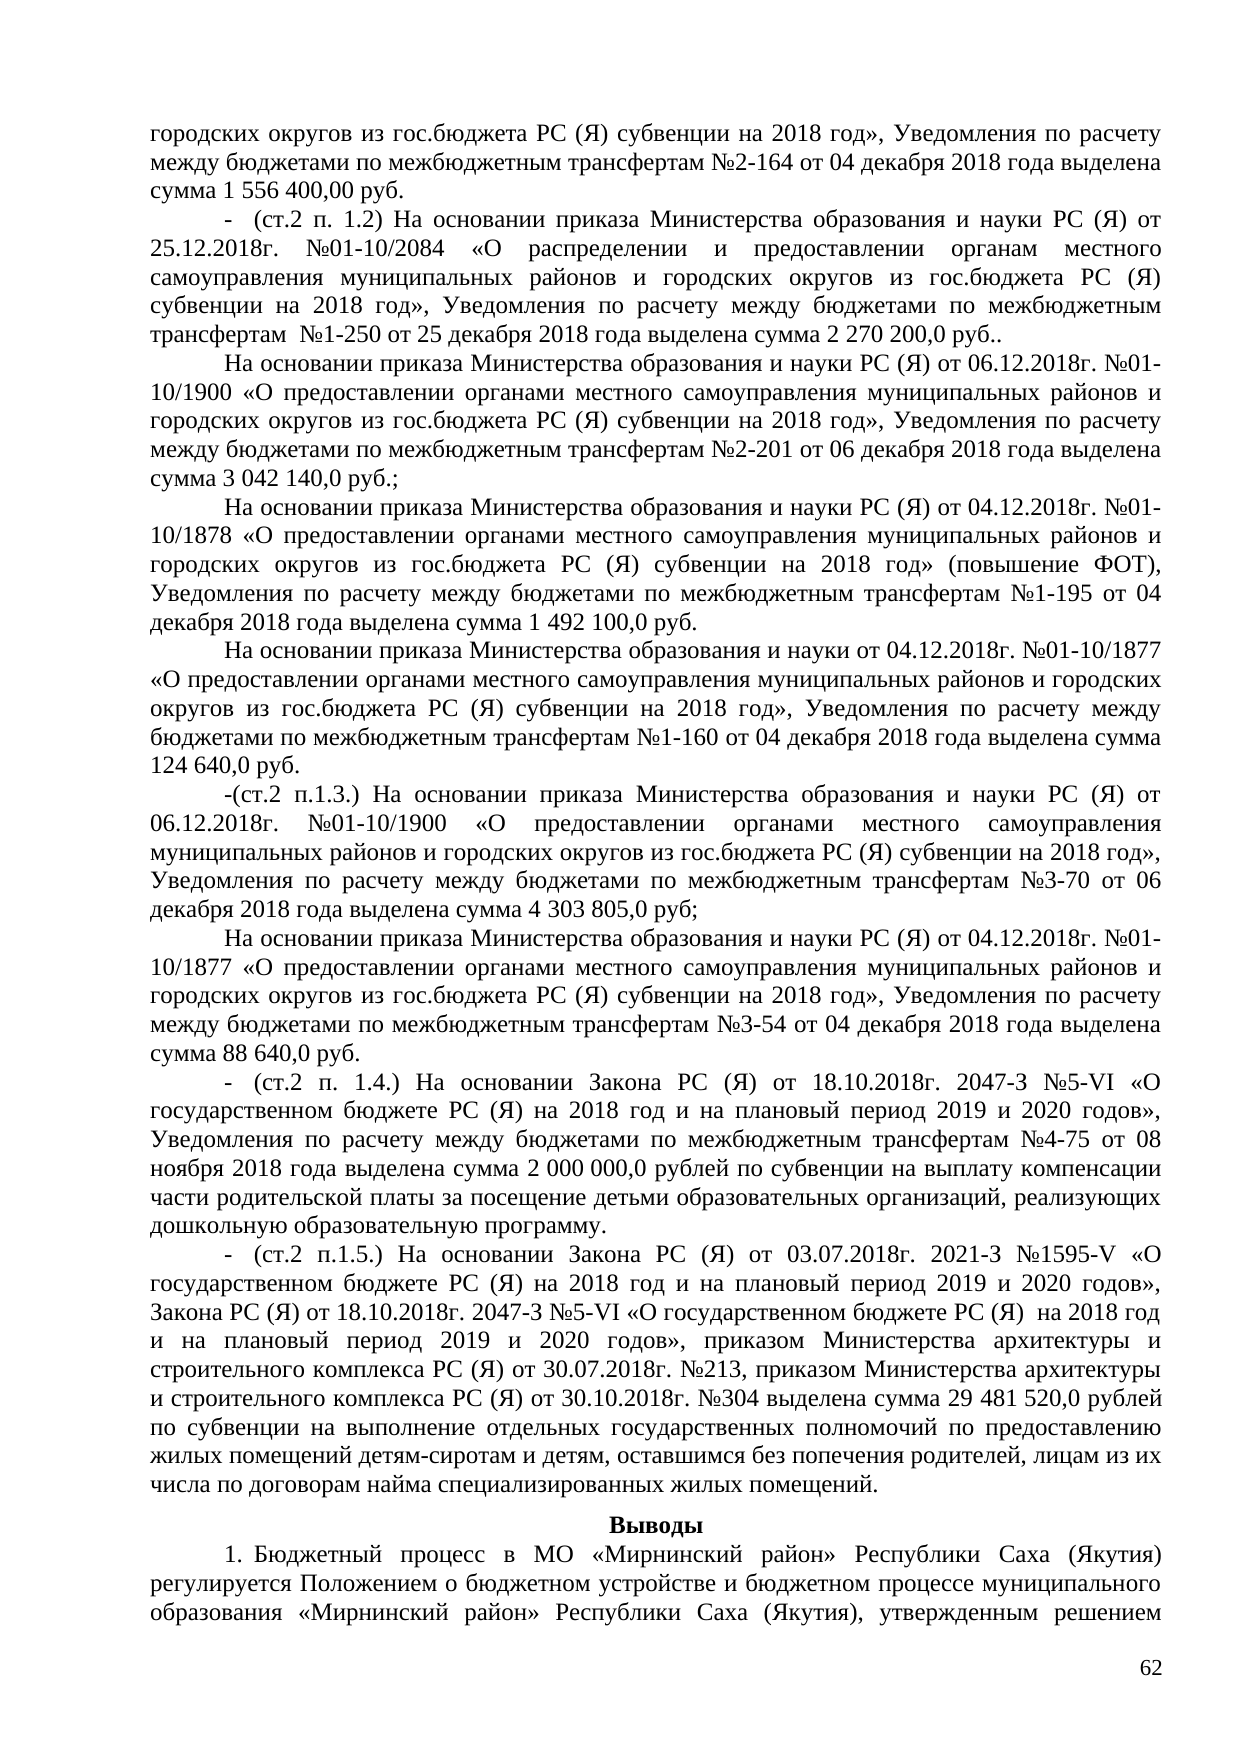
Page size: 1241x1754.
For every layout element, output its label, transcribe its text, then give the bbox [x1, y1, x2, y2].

text На основании приказа Министерства образования и науки от 04.12.2018г. №01-10/1877 «О предоставлении органами местного самоуправления муниципальных районов и городских округов из гос.бюджета РС (Я) субвенции на 2018 год», Уведомления по расчету между бюджетами по межбюджетным трансфертам №1-160 от 04 декабря 2018 года выделена сумма 124 640,0 руб. [150, 636, 1162, 779]
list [150, 1539, 1162, 1626]
text На основании приказа Министерства образования и науки РС (Я) от 06.12.2018г. №01-10/1900 «О предоставлении органами местного самоуправления муниципальных районов и городских округов из гос.бюджета РС (Я) субвенции на 2018 год», Уведомления по расчету между бюджетами по межбюджетным трансфертам №2-201 от 06 декабря 2018 года выделена сумма 3 042 140,0 руб.; [150, 348, 1162, 492]
text - (ст.2 п.1.5.) На основании Закона РС (Я) от 03.07.2018г. 2021-З №1595-V «О государственном бюджете РС (Я) на 2018 год и на плановый период 2019 и 2020 годов», Закона РС (Я) от 18.10.2018г. 2047-З №5-VI «О государственном бюджете РС (Я) на 2018 год и на плановый период 2019 и 2020 годов», приказом Министерства архитектуры и строительного комплекса РС (Я) от 30.07.2018г. №213, приказом Министерства архитектуры и строительного комплекса РС (Я) от 30.10.2018г. №304 выделена сумма 29 481 520,0 рублей по субвенции на выполнение отдельных государственных полномочий по предоставлению жилых помещений детям-сиротам и детям, оставшимся без попечения родителей, лицам из их числа по договорам найма специализированных жилых помещений. [150, 1239, 1162, 1498]
text -(ст.2 п.1.3.) На основании приказа Министерства образования и науки РС (Я) от 06.12.2018г. №01-10/1900 «О предоставлении органами местного самоуправления муниципальных районов и городских округов из гос.бюджета РС (Я) субвенции на 2018 год», Уведомления по расчету между бюджетами по межбюджетным трансфертам №3-70 от 06 декабря 2018 года выделена сумма 4 303 805,0 руб; [150, 779, 1162, 923]
text - (ст.2 п. 1.2) На основании приказа Министерства образования и науки РС (Я) от 25.12.2018г. №01-10/2084 «О распределении и предоставлении органам местного самоуправления муниципальных районов и городских округов из гос.бюджета РС (Я) субвенции на 2018 год», Уведомления по расчету между бюджетами по межбюджетным трансфертам №1-250 от 25 декабря 2018 года выделена сумма 2 270 200,0 руб.. [150, 204, 1162, 348]
text На основании приказа Министерства образования и науки РС (Я) от 04.12.2018г. №01-10/1877 «О предоставлении органами местного самоуправления муниципальных районов и городских округов из гос.бюджета РС (Я) субвенции на 2018 год», Уведомления по расчету между бюджетами по межбюджетным трансфертам №3-54 от 04 декабря 2018 года выделена сумма 88 640,0 руб. [150, 923, 1162, 1067]
text На основании приказа Министерства образования и науки РС (Я) от 04.12.2018г. №01-10/1878 «О предоставлении органами местного самоуправления муниципальных районов и городских округов из гос.бюджета РС (Я) субвенции на 2018 год» (повышение ФОТ), Уведомления по расчету между бюджетами по межбюджетным трансфертам №1-195 от 04 декабря 2018 года выделена сумма 1 492 100,0 руб. [150, 492, 1162, 636]
text - (ст.2 п. 1.4.) На основании Закона РС (Я) от 18.10.2018г. 2047-З №5-VI «О государственном бюджете РС (Я) на 2018 год и на плановый период 2019 и 2020 годов», Уведомления по расчету между бюджетами по межбюджетным трансфертам №4-75 от 08 ноября 2018 года выделена сумма 2 000 000,0 рублей по субвенции на выплату компенсации части родительской платы за посещение детьми образовательных организаций, реализующих дошкольную образовательную программу. [150, 1067, 1162, 1239]
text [150, 118, 1162, 204]
subtitle Выводы [150, 1511, 1162, 1539]
